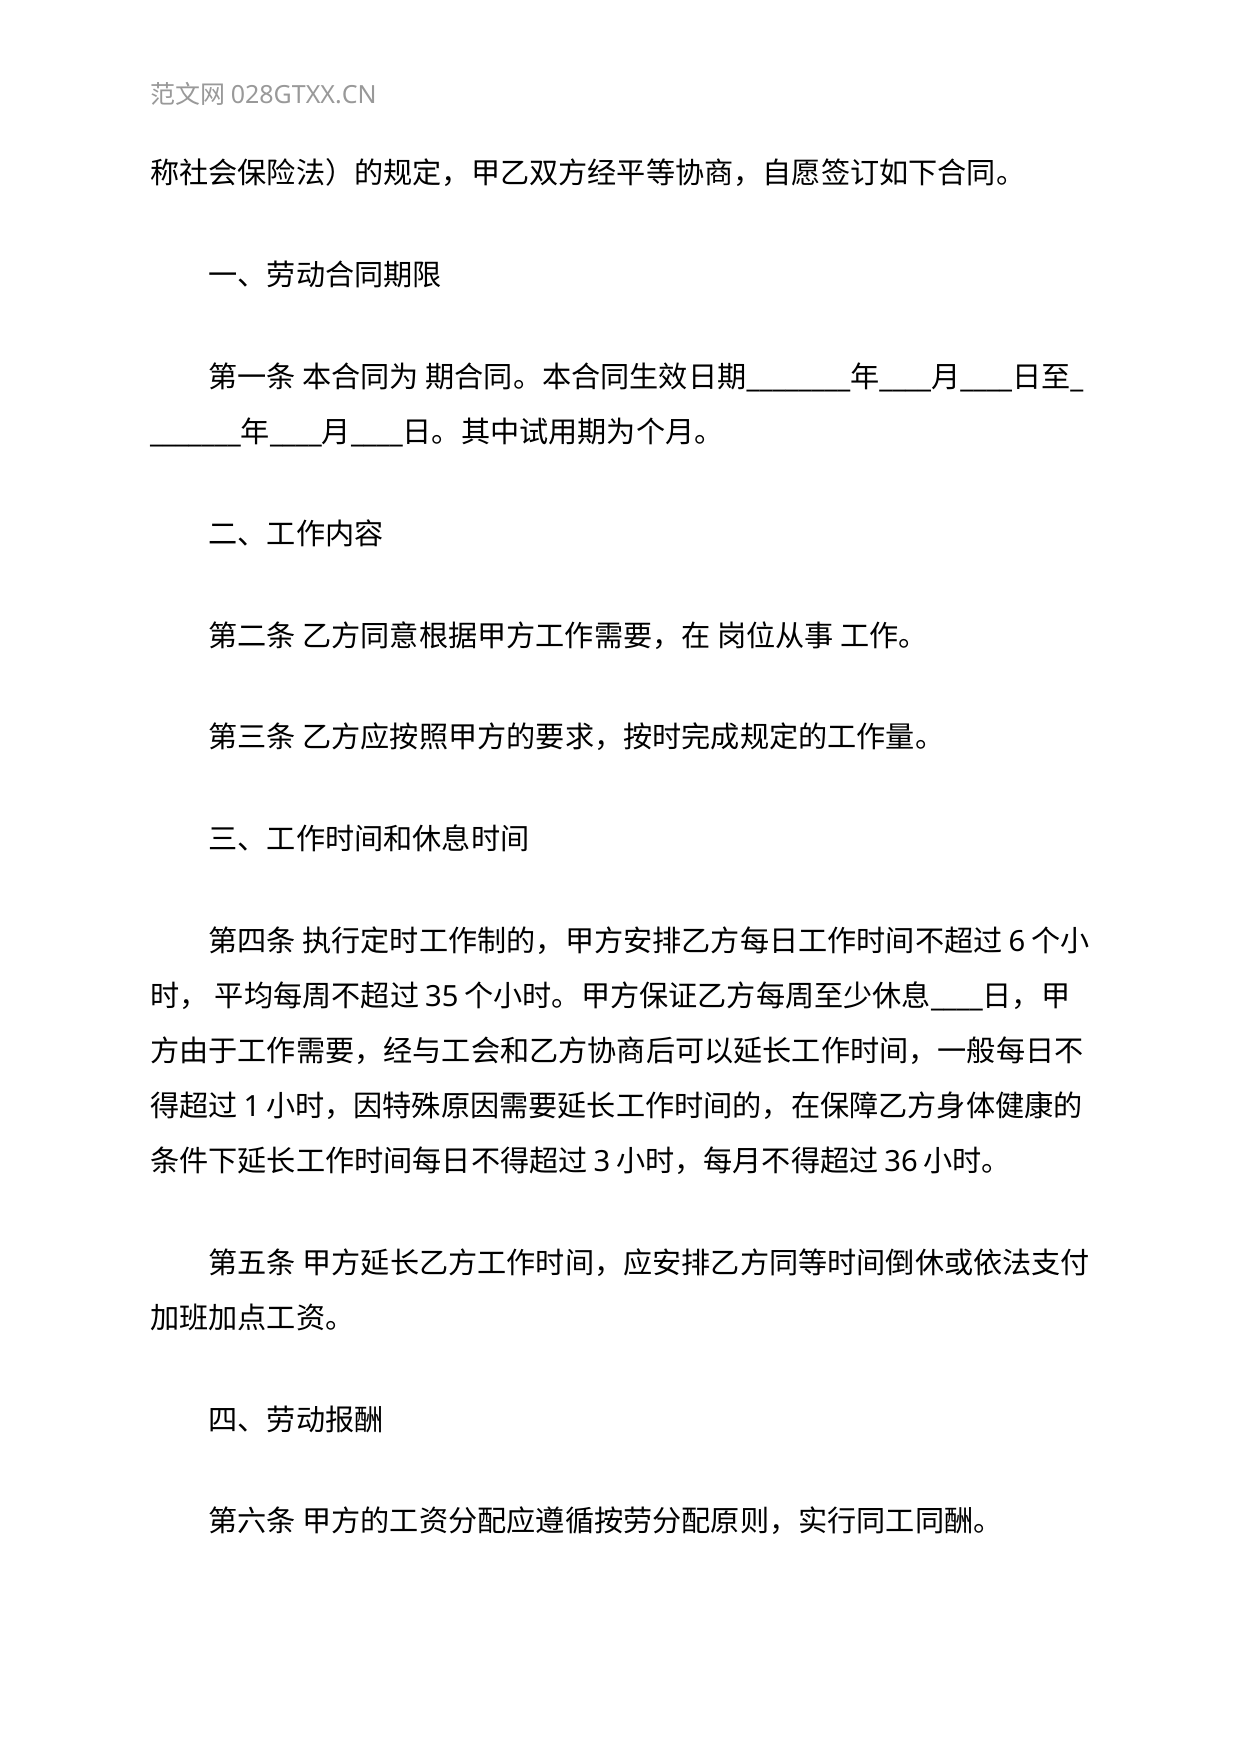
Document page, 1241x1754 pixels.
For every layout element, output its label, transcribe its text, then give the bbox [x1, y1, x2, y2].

text 第三条 乙方应按照甲方的要求，按时完成规定的工作量。 [150, 714, 1090, 756]
text 一、劳动合同期限 [150, 252, 1090, 294]
text 第四条 执行定时工作制的，甲方安排乙方每日工作时间不超过6个小时， 平均每周不超过35个小时。甲方保证乙方每周至少休息____日，甲方由于工作需要，经与工会和乙方协商后可以延长工作时间，一般每日不得超过1小时，因特殊原因需要延长工作时间的，在保障乙方身体健康的条件下延长工作时间每日不得超过3小时，每月不得超过36小时。 [150, 918, 1090, 1180]
text 二、工作内容 [150, 511, 1090, 553]
text 第一条 本合同为 期合同。本合同生效日期________年____月____日至________年____月____日。其中试用期为个月。 [150, 353, 1090, 451]
text 第六条 甲方的工资分配应遵循按劳分配原则，实行同工同酬。 [150, 1498, 1090, 1540]
text 第二条 乙方同意根据甲方工作需要，在 岗位从事 工作。 [150, 612, 1090, 654]
text 三、工作时间和休息时间 [150, 816, 1090, 858]
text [150, 150, 1090, 192]
text 第五条 甲方延长乙方工作时间，应安排乙方同等时间倒休或依法支付加班加点工资。 [150, 1239, 1090, 1337]
text 四、劳动报酬 [150, 1396, 1090, 1438]
